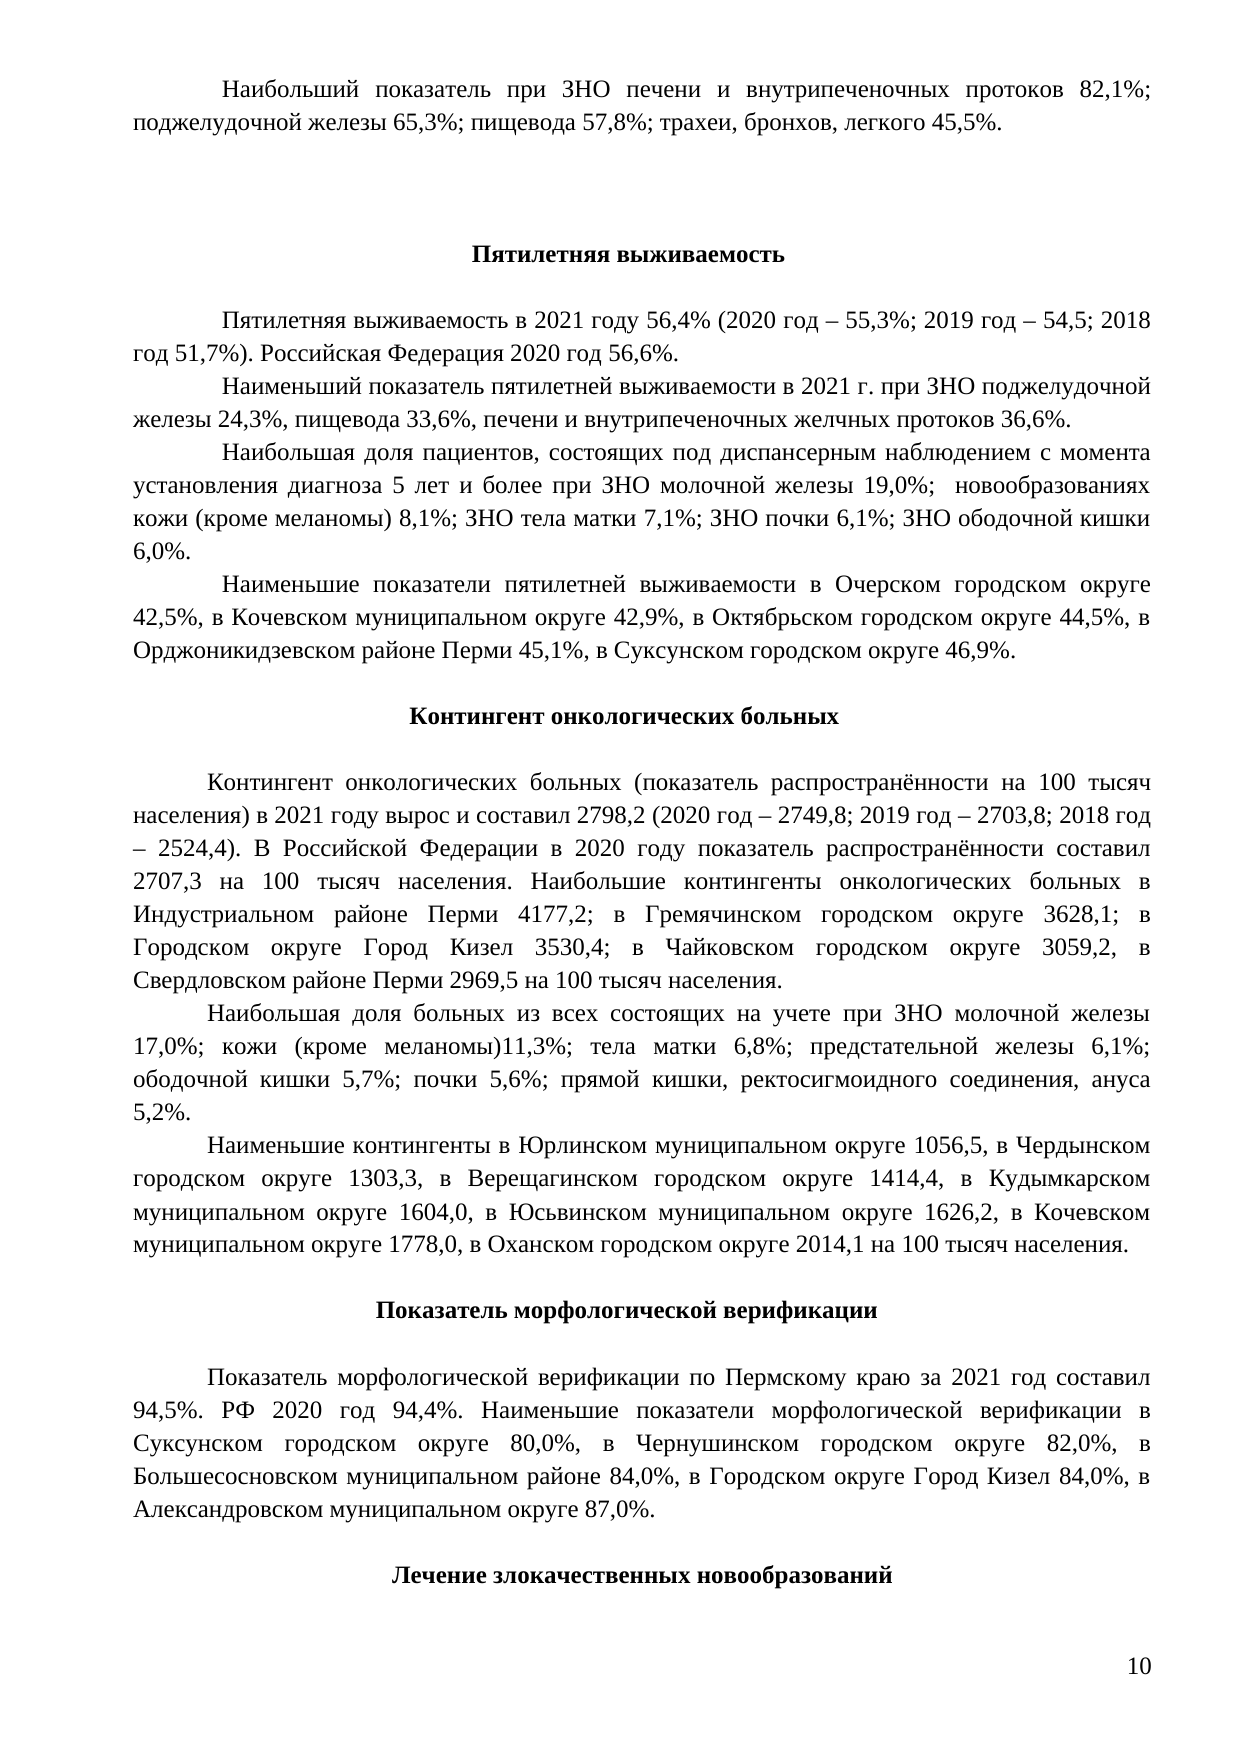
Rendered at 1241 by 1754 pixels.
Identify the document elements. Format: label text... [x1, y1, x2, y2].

text Наименьший показатель пятилетней выживаемости в 2021 г. при ЗНО поджелудочной железы 24,3%, пищевода 33,6%, печени и внутрипеченочных желчных протоков 36,6%. [133, 371, 1152, 433]
text Пятилетняя выживаемость в 2021 году 56,4% (2020 год – 55,3%; 2019 год – 54,5; 2018 год 51,7%). Российская Федерация 2020 год 56,6%. [133, 305, 1152, 367]
text Пятилетняя выживаемость [133, 239, 1152, 268]
text Контингент онкологических больных [133, 701, 1152, 730]
text Лечение злокачественных новообразований [133, 1560, 1152, 1588]
text Наибольший показатель при ЗНО печени и внутрипеченочных протоков 82,1%; поджелудочной железы 65,3%; пищевода 57,8%; трахеи, бронхов, легкого 45,5%. [133, 74, 1152, 136]
text Наименьшие контингенты в Юрлинском муниципальном округе 1056,5, в Чердынском городском округе 1303,3, в Верещагинском городском округе 1414,4, в Кудымкарском муниципальном округе 1604,0, в Юсьвинском муниципальном округе 1626,2, в Кочевском муниципальном округе 1778,0, в Оханском городском округе 2014,1 на 100 тысяч населения. [133, 1131, 1152, 1258]
text Наименьшие показатели пятилетней выживаемости в Очерском городском округе 42,5%, в Кочевском муниципальном округе 42,9%, в Октябрьском городском округе 44,5%, в Орджоникидзевском районе Перми 45,1%, в Суксунском городском округе 46,9%. [133, 569, 1152, 664]
text Показатель морфологической верификации [133, 1296, 1152, 1324]
text Наибольшая доля больных из всех состоящих на учете при ЗНО молочной железы 17,0%; кожи (кроме меланомы)11,3%; тела матки 6,8%; предстательной железы 6,1%; ободочной кишки 5,7%; почки 5,6%; прямой кишки, ректосигмоидного соединения, ануса 5,2%. [133, 998, 1152, 1126]
text Контингент онкологических больных (показатель распространённости на 100 тысяч населения) в 2021 году вырос и составил 2798,2 (2020 год – 2749,8; 2019 год – 2703,8; 2018 год – 2524,4). В Российской Федерации в 2020 году показатель распространённости составил 2707,3 на 100 тысяч населения. Наибольшие контингенты онкологических больных в Индустриальном районе Перми 4177,2; в Гремячинском городском округе 3628,1; в Городском округе Город Кизел 3530,4; в Чайковском городском округе 3059,2, в Свердловском районе Перми 2969,5 на 100 тысяч населения. [133, 767, 1152, 994]
text Наибольшая доля пациентов, состоящих под диспансерным наблюдением с момента установления диагноза 5 лет и более при ЗНО молочной железы 19,0%; новообразованиях кожи (кроме меланомы) 8,1%; ЗНО тела матки 7,1%; ЗНО почки 6,1%; ЗНО ободочной кишки 6,0%. [133, 437, 1152, 565]
text Показатель морфологической верификации по Пермскому краю за 2021 год составил 94,5%. РФ 2020 год 94,4%. Наименьшие показатели морфологической верификации в Суксунском городском округе 80,0%, в Чернушинском городском округе 82,0%, в Большесосновском муниципальном районе 84,0%, в Городском округе Город Кизел 84,0%, в Александровском муниципальном округе 87,0%. [133, 1362, 1152, 1522]
